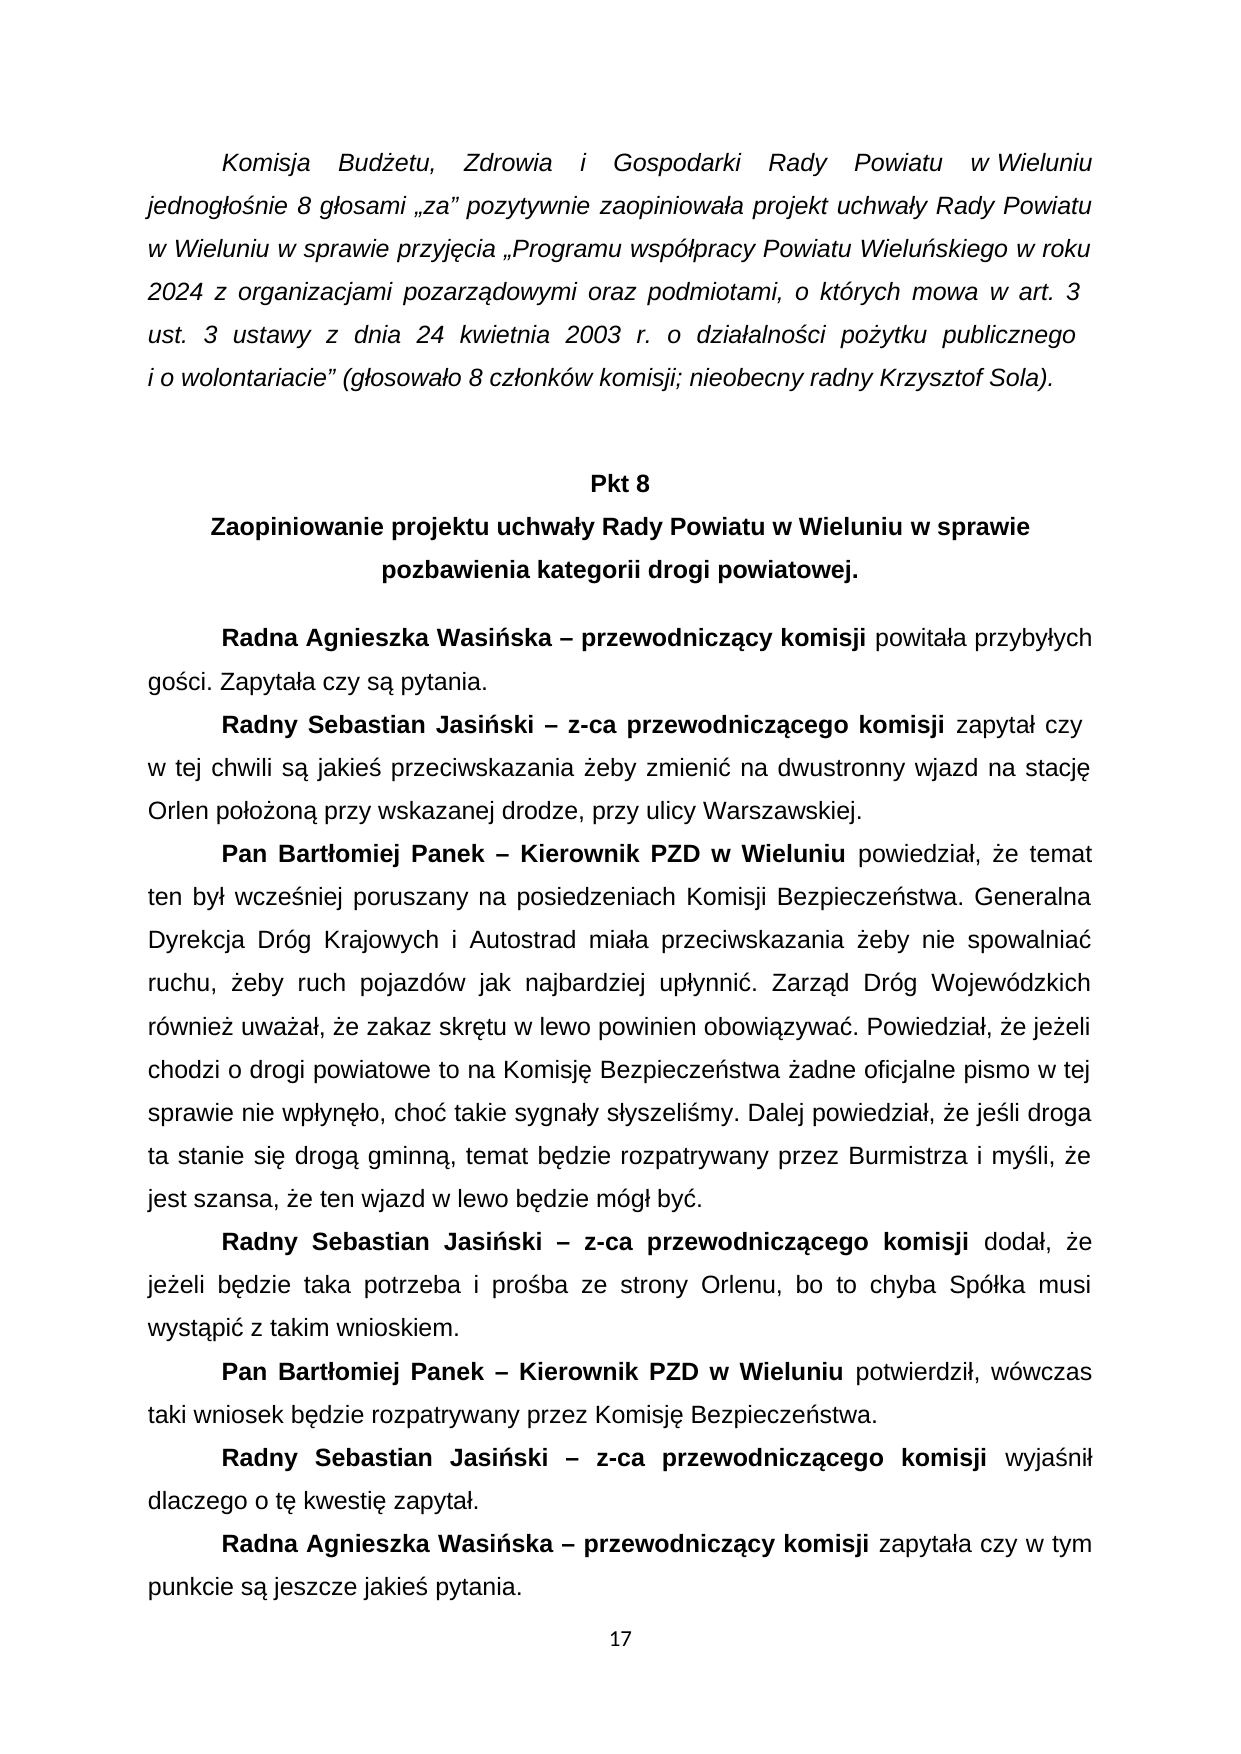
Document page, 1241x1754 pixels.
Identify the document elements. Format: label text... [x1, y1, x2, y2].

text Radny Sebastian Jasiński – z-ca przewodniczącego komisji zapytał czy w tej chwili są jakieś przeciwskazania żeby zmienić na dwustronny wjazd na stację Orlen położoną przy wskazanej drodze, przy ulicy Warszawskiej. [148, 709, 1092, 824]
text Pan Bartłomiej Panek – Kierownik PZD w Wieluniu powiedział, że temat ten był wcześniej poruszany na posiedzeniach Komisji Bezpieczeństwa. Generalna Dyrekcja Dróg Krajowych i Autostrad miała przeciwskazania żeby nie spowalniać ruchu, żeby ruch pojazdów jak najbardziej upłynnić. Zarząd Dróg Wojewódzkich również uważał, że zakaz skrętu w lewo powinien obowiązywać. Powiedział, że jeżeli chodzi o drogi powiatowe to na Komisję Bezpieczeństwa żadne oficjalne pismo w tej sprawie nie wpłynęło, choć takie sygnały słyszeliśmy. Dalej powiedział, że jeśli droga ta stanie się drogą gminną, temat będzie rozpatrywany przez Burmistrza i myśli, że jest szansa, że ten wjazd w lewo będzie mógł być. [148, 839, 1092, 1213]
text Radna Agnieszka Wasińska – przewodniczący komisji zapytała czy w tym punkcie są jeszcze jakieś pytania. [148, 1529, 1092, 1601]
text Radny Sebastian Jasiński – z-ca przewodniczącego komisji dodał, że jeżeli będzie taka potrzeba i prośba ze strony Orlenu, bo to chyba Spółka musi wystąpić z takim wnioskiem. [148, 1227, 1092, 1342]
text Radny Sebastian Jasiński – z-ca przewodniczącego komisji wyjaśnił dlaczego o tę kwestię zapytał. [148, 1443, 1092, 1514]
text Pan Bartłomiej Panek – Kierownik PZD w Wieluniu potwierdził, wówczas taki wniosek będzie rozpatrywany przez Komisję Bezpieczeństwa. [148, 1356, 1092, 1428]
text Zaopiniowanie projektu uchwały Rady Powiatu w Wieluniu w sprawie pozbawienia kategorii drogi powiatowej. [148, 512, 1092, 584]
text Pkt 8 [148, 469, 1092, 498]
text Radna Agnieszka Wasińska – przewodniczący komisji powitała przybyłych gości. Zapytała czy są pytania. [148, 623, 1092, 695]
text Komisja Budżetu, Zdrowia i Gospodarki Rady Powiatu w Wieluniu jednogłośnie 8 głosami „za” pozytywnie zaopiniowała projekt uchwały Rady Powiatu w Wieluniu w sprawie przyjęcia „Programu współpracy Powiatu Wieluńskiego w roku 2024 z organizacjami pozarządowymi oraz podmiotami, o których mowa w art. 3 ust. 3 ustawy z dnia 24 kwietnia 2003 r. o działalności pożytku publicznego i o wolontariacie” (głosowało 8 członków komisji; nieobecny radny Krzysztof Sola). [148, 148, 1092, 392]
